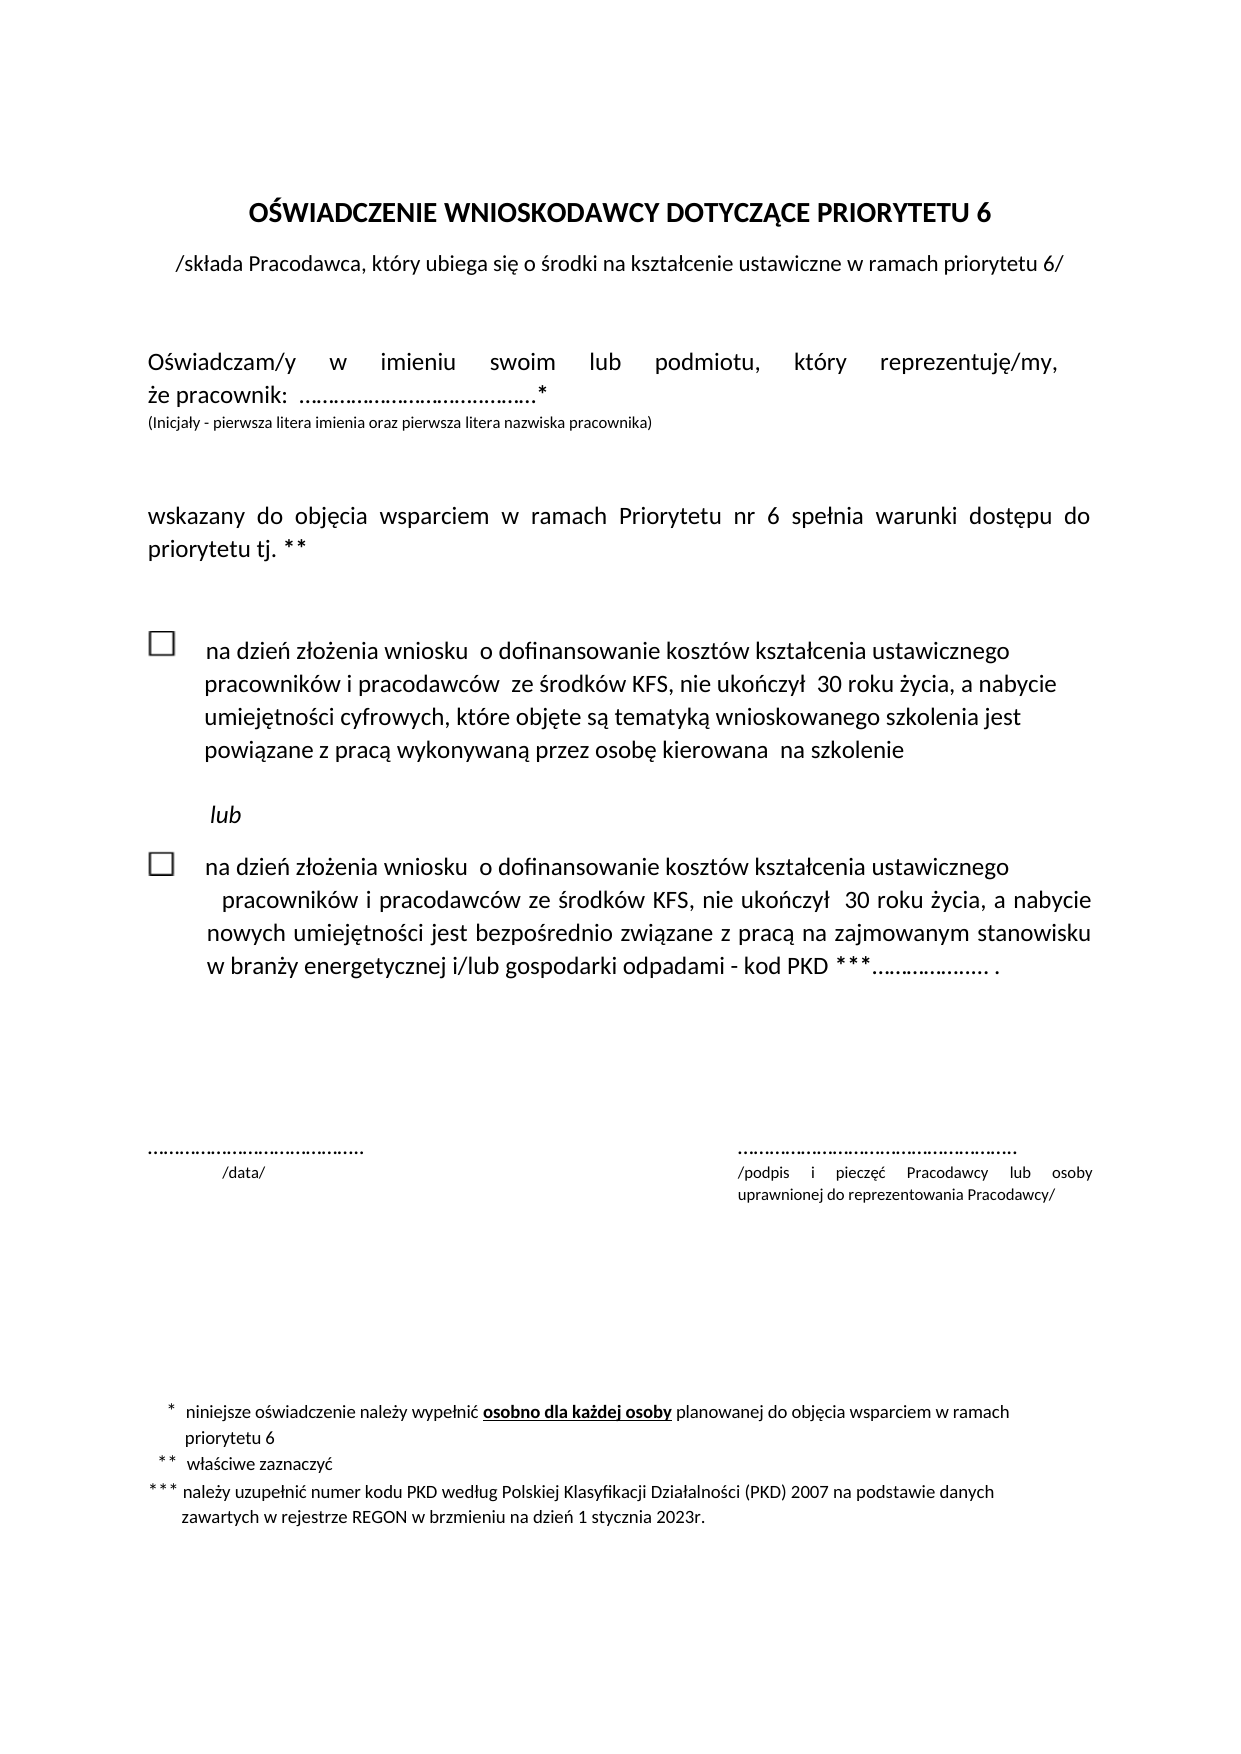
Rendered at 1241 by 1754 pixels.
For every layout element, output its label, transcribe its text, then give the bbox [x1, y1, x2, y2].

text umiejętności cyfrowych, które objęte są tematyką wnioskowanego szkolenia jest [148, 701, 1093, 731]
text zawartych w rejestrze REGON w brzmieniu na dzień 1 stycznia 2023r. [148, 1505, 1057, 1558]
text powiązane z pracą wykonywaną przez osobę kierowana na szkolenie [148, 734, 1093, 764]
text OŚWIADCZENIE WNIOSKODAWCY DOTYCZĄCE PRIORYTETU 6 [148, 194, 1093, 230]
text na dzień złożenia wniosku o dofinansowanie kosztów kształcenia ustawicznego [148, 849, 1093, 882]
text *** należy uzupełnić numer kodu PKD według Polskiej Klasyfikacji Działalności (PKD) 2007 na podstawie danych [148, 1478, 1057, 1503]
text priorytetu 6 [148, 1426, 1057, 1449]
picture [147, 631, 178, 660]
text /składa Pracodawca, który ubiega się o środki na kształcenie ustawiczne w ramach priorytetu 6/ [148, 249, 1093, 278]
text Oświadczam/y w imieniu swoim lub podmiotu, który reprezentuję/my, że pracownik: …………………………..………* [148, 346, 1093, 409]
text wskazany do objęcia wsparciem w ramach Priorytetu nr 6 spełnia warunki dostępu do priorytetu tj. ** [148, 500, 1093, 563]
text ………………………………….. …………………………………………….. [148, 1132, 1093, 1160]
picture [147, 849, 177, 876]
text (Inicjały - pierwsza litera imienia oraz pierwsza litera nazwiska pracownika) [148, 412, 1057, 432]
text na dzień złożenia wniosku o dofinansowanie kosztów kształcenia ustawicznego [148, 632, 1093, 666]
text ** właściwe zaznaczyć [148, 1451, 1057, 1476]
text /data/ /podpis i pieczęć Pracodawcy lub osoby uprawnionej do reprezentowania Pracodawcy/ [222, 1162, 1093, 1204]
text pracowników i pracodawców ze środków KFS, nie ukończył 30 roku życia, a nabycie [148, 668, 1093, 698]
text lub [148, 800, 1093, 830]
text * niniejsze oświadczenie należy wypełnić osobno dla każdej osoby planowanej do objęcia wsparciem w ramach [148, 1398, 1057, 1424]
list pracowników i pracodawców ze środków KFS, nie ukończył 30 roku życia, a nabycie nowych umiejętności jest bezpośrednio związane z pracą na zajmowanym stanowisku w branży energetycznej i/lub gospodarki odpadami - kod PKD ***……………..… . [148, 884, 1093, 981]
